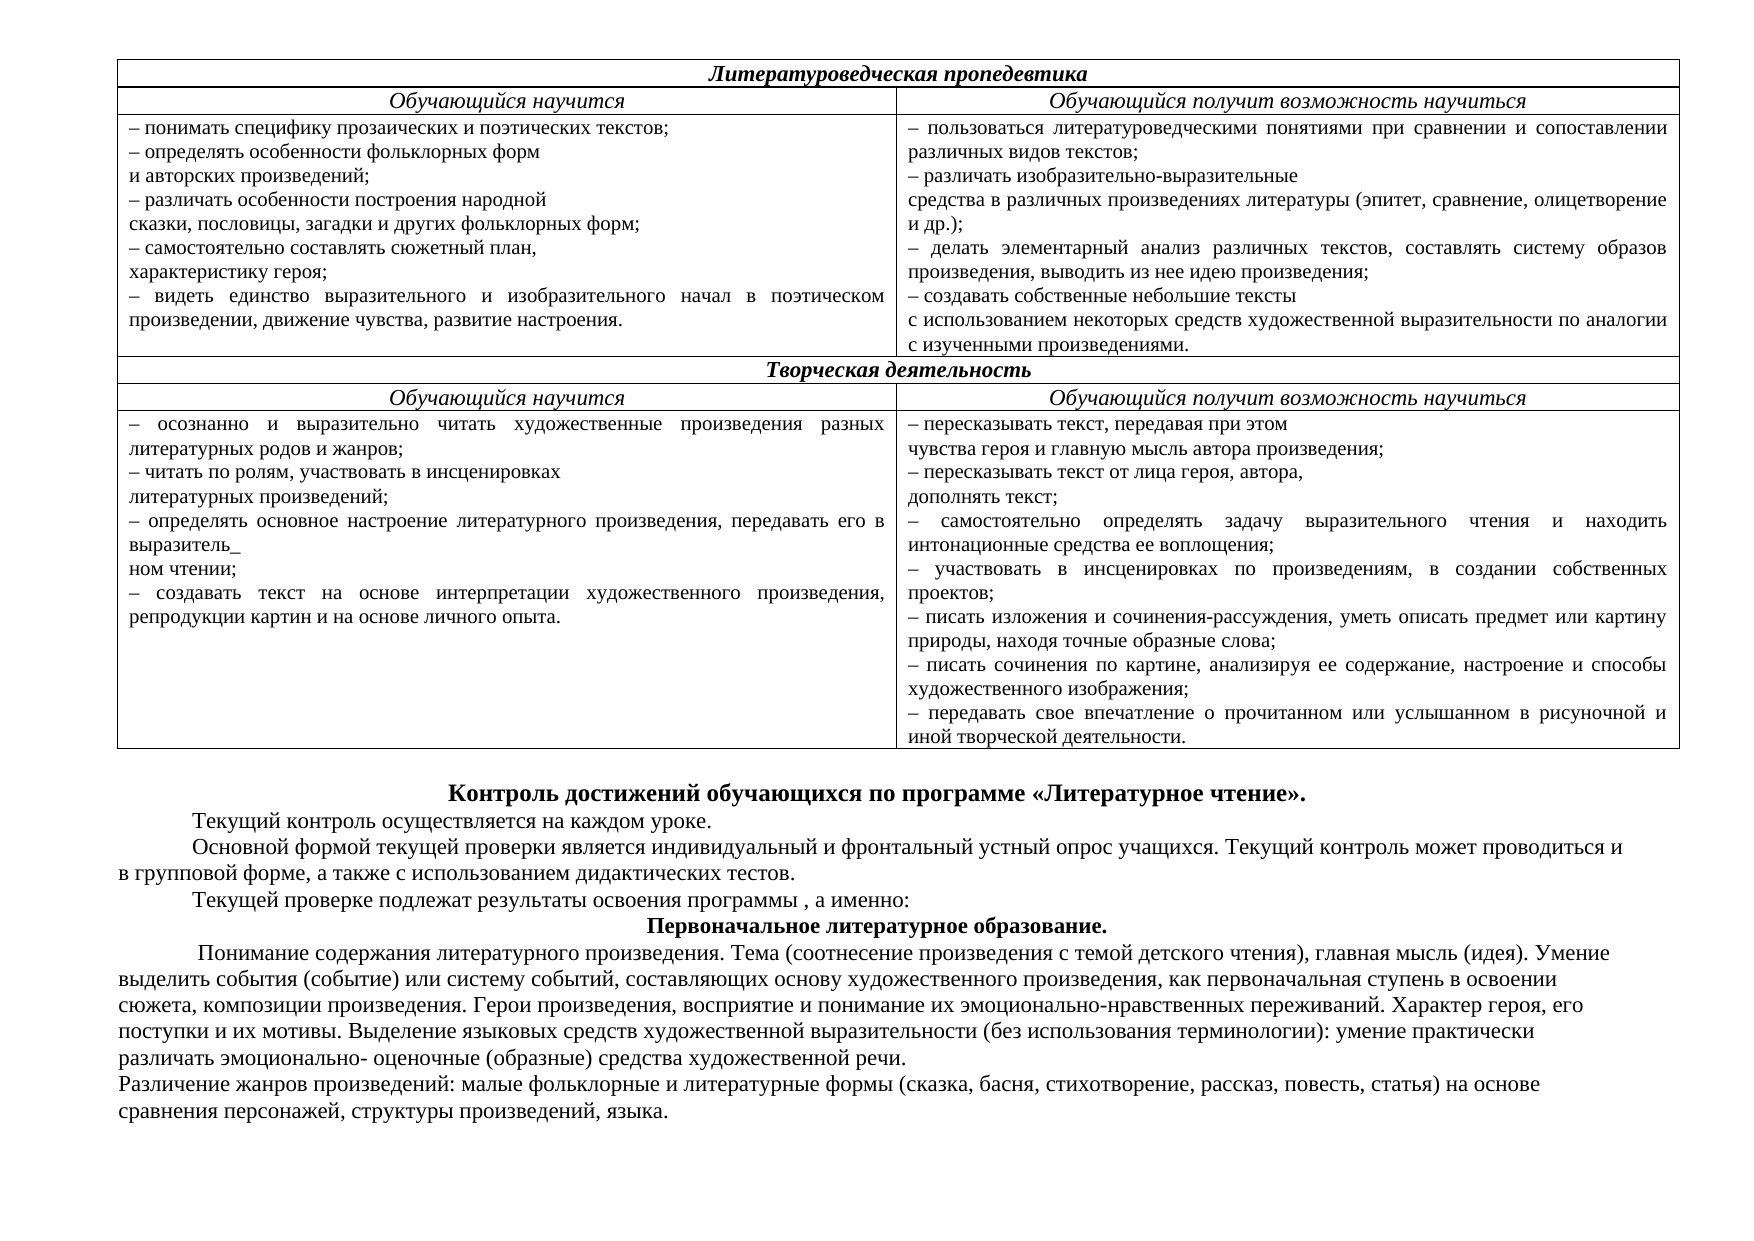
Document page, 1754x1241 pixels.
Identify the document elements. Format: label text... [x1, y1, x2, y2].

table_cell – пользоваться литературоведческими понятиями при сравнении и сопоставлении различных видов текстов; – различать изобразительно-выразительные средства в различных произведениях литературы (эпитет, сравнение, олицетворение и др.); – делать элементарный анализ различных текстов, составлять систему образов произведения, выводить из нее идею произведения; – создавать собственные небольшие тексты с использованием некоторых средств художественной выразительности по аналогии с изученными произведениями. [897, 115, 1679, 356]
table_cell Обучающийся получит возможность научиться [897, 88, 1679, 114]
text Различение жанров произведений: малые фольклорные и литературные формы (сказка, басня, стихотворение, рассказ, повесть, статья) на основе сравнения персонажей, структуры произведений, языка. [118, 1070, 1636, 1123]
table_cell – понимать специфику прозаических и поэтических текстов; – определять особенности фольклорных форм и авторских произведений; – различать особенности построения народной сказки, пословицы, загадки и других фольклорных форм; – самостоятельно составлять сюжетный план, характеристику героя; – видеть единство выразительного и изобразительного начал в поэтическом произведении, движение чувства, развитие настроения. [118, 115, 896, 356]
text Первоначальное литературное образование. [118, 912, 1636, 938]
text Текущий контроль осуществляется на каждом уроке. [118, 807, 1636, 833]
table_cell Литературоведческая пропедевтика [118, 60, 1679, 86]
table_cell Обучающийся научится [118, 384, 896, 410]
text Текущей проверке подлежат результаты освоения программы , а именно: [118, 886, 1636, 912]
text Понимание содержания литературного произведения. Тема (соотнесение произведения с темой детского чтения), главная мысль (идея). Умение выделить события (событие) или систему событий, составляющих основу художественного произведения, как первоначальная ступень в освоении сюжета, композиции произведения. Герои произведения, восприятие и понимание их эмоционально-нравственных переживаний. Характер героя, его поступки и их мотивы. Выделение языковых средств художественной выразительности (без использования терминологии): умение практически различать эмоционально- оценочные (образные) средства художественной речи. [118, 938, 1636, 1070]
table_cell Обучающийся научится [118, 88, 896, 114]
text Контроль достижений обучающихся по программе «Литературное чтение». [118, 778, 1636, 807]
text Основной формой текущей проверки является индивидуальный и фронтальный устный опрос учащихся. Текущий контроль может проводиться и в групповой форме, а также с использованием дидактических тестов. [118, 833, 1636, 886]
table_cell Обучающийся получит возможность научиться [897, 384, 1679, 410]
table_cell – пересказывать текст, передавая при этом чувства героя и главную мысль автора произведения; – пересказывать текст от лица героя, автора, дополнять текст; – самостоятельно определять задачу выразительного чтения и находить интонационные средства ее воплощения; – участвовать в инсценировках по произведениям, в создании собственных проектов; – писать изложения и сочинения-рассуждения, уметь описать предмет или картину природы, находя точные образные слова; – писать сочинения по картине, анализируя ее содержание, настроение и способы художественного изображения; – передавать свое впечатление о прочитанном или услышанном в рисуночной и иной творческой деятельности. [897, 411, 1679, 748]
table_cell Творческая деятельность [118, 357, 1679, 383]
table_cell – осознанно и выразительно читать художественные произведения разных литературных родов и жанров; – читать по ролям, участвовать в инсценировках литературных произведений; – определять основное настроение литературного произведения, передавать его в выразитель_ ном чтении; – создавать текст на основе интерпретации художественного произведения, репродукции картин и на основе личного опыта. [118, 411, 896, 748]
